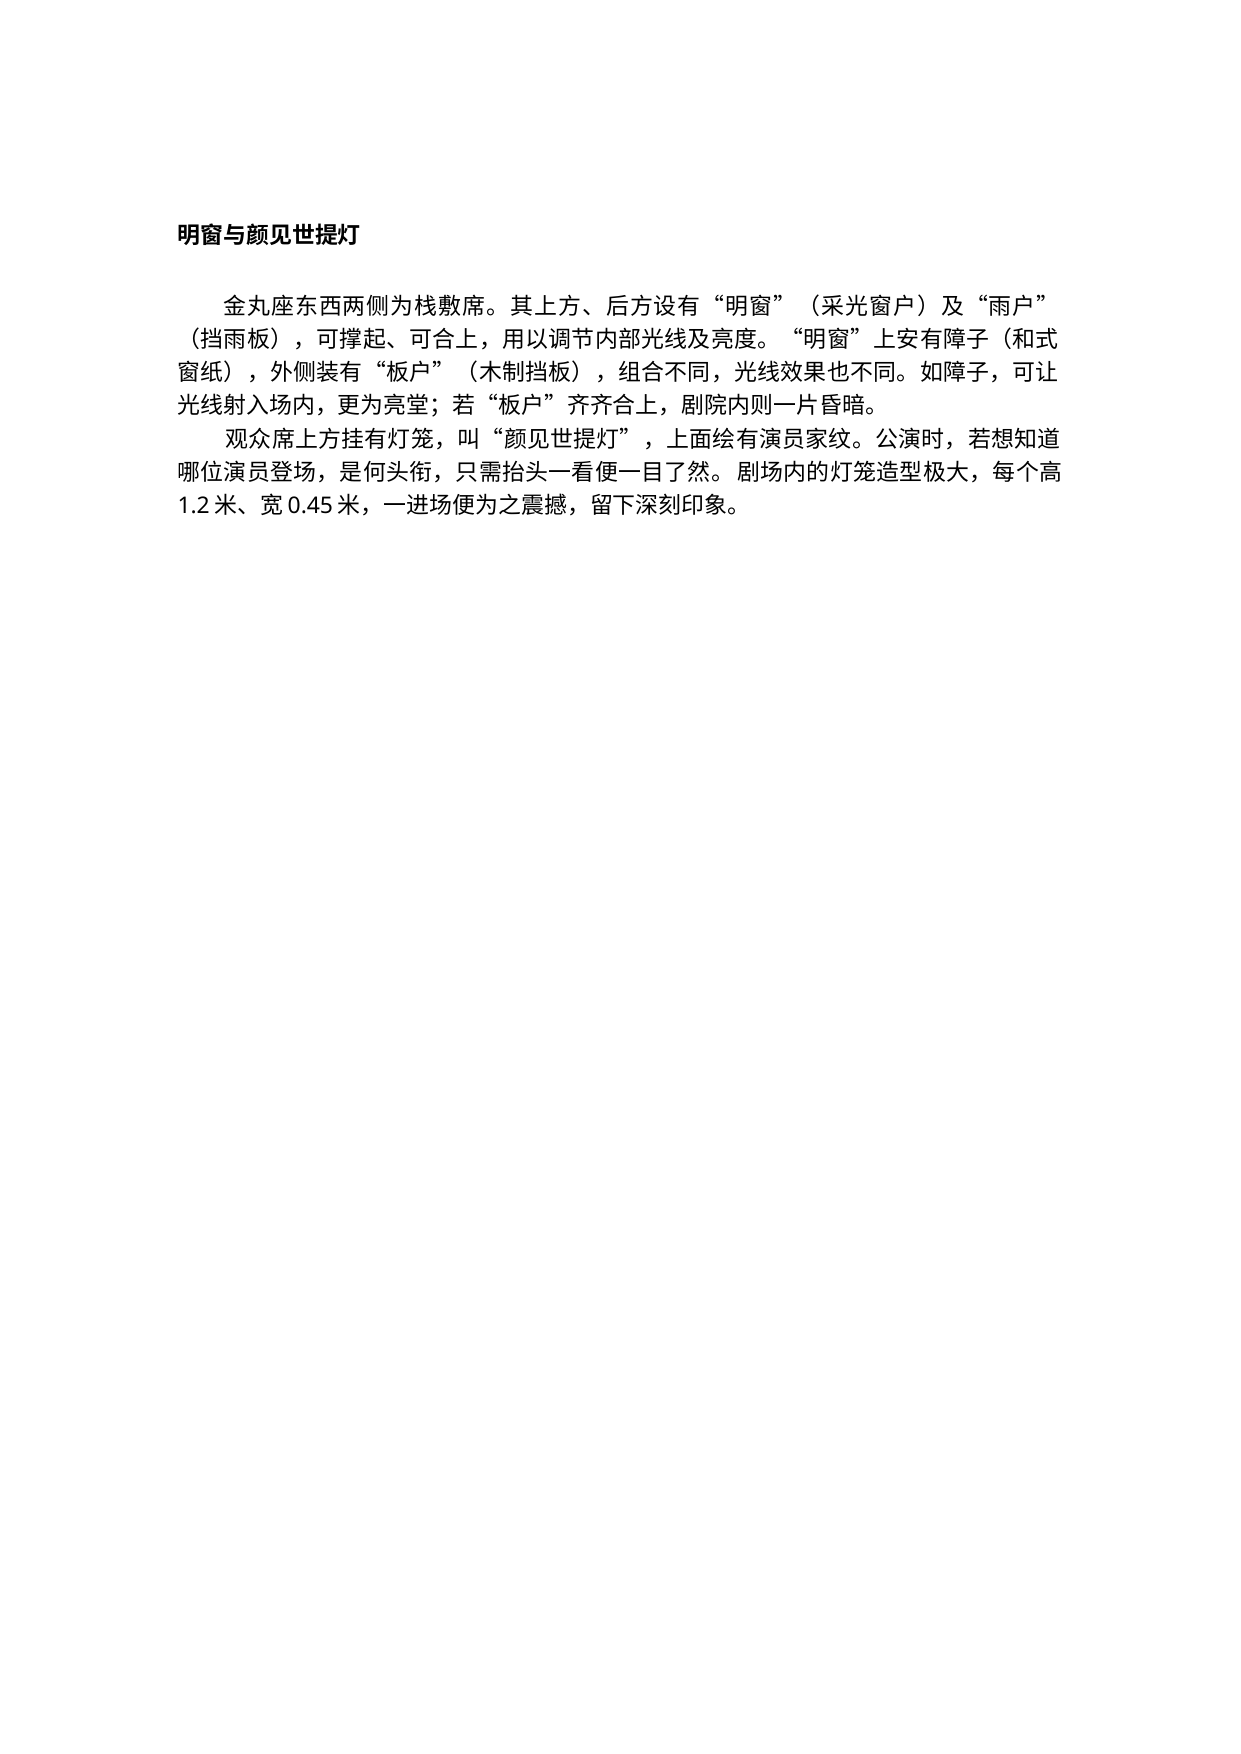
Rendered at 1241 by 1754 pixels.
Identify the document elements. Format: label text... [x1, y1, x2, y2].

text 观众席上方挂有灯笼，叫“颜见世提灯”，上面绘有演员家纹。公演时，若想知道哪位演员登场，是何头衔，只需抬头一看便一目了然。剧场内的灯笼造型极大，每个高1.2米、宽0.45米，一进场便为之震撼，留下深刻印象。 [177, 420, 1063, 520]
text 明窗与颜见世提灯 [177, 217, 1063, 250]
text 金丸座东西两侧为栈敷席。其上方、后方设有“明窗”（采光窗户）及“雨户”（挡雨板），可撑起、可合上，用以调节内部光线及亮度。“明窗”上安有障子（和式窗纸），外侧装有“板户”（木制挡板），组合不同，光线效果也不同。如障子，可让光线射入场内，更为亮堂；若“板户”齐齐合上，剧院内则一片昏暗。 [177, 287, 1063, 420]
